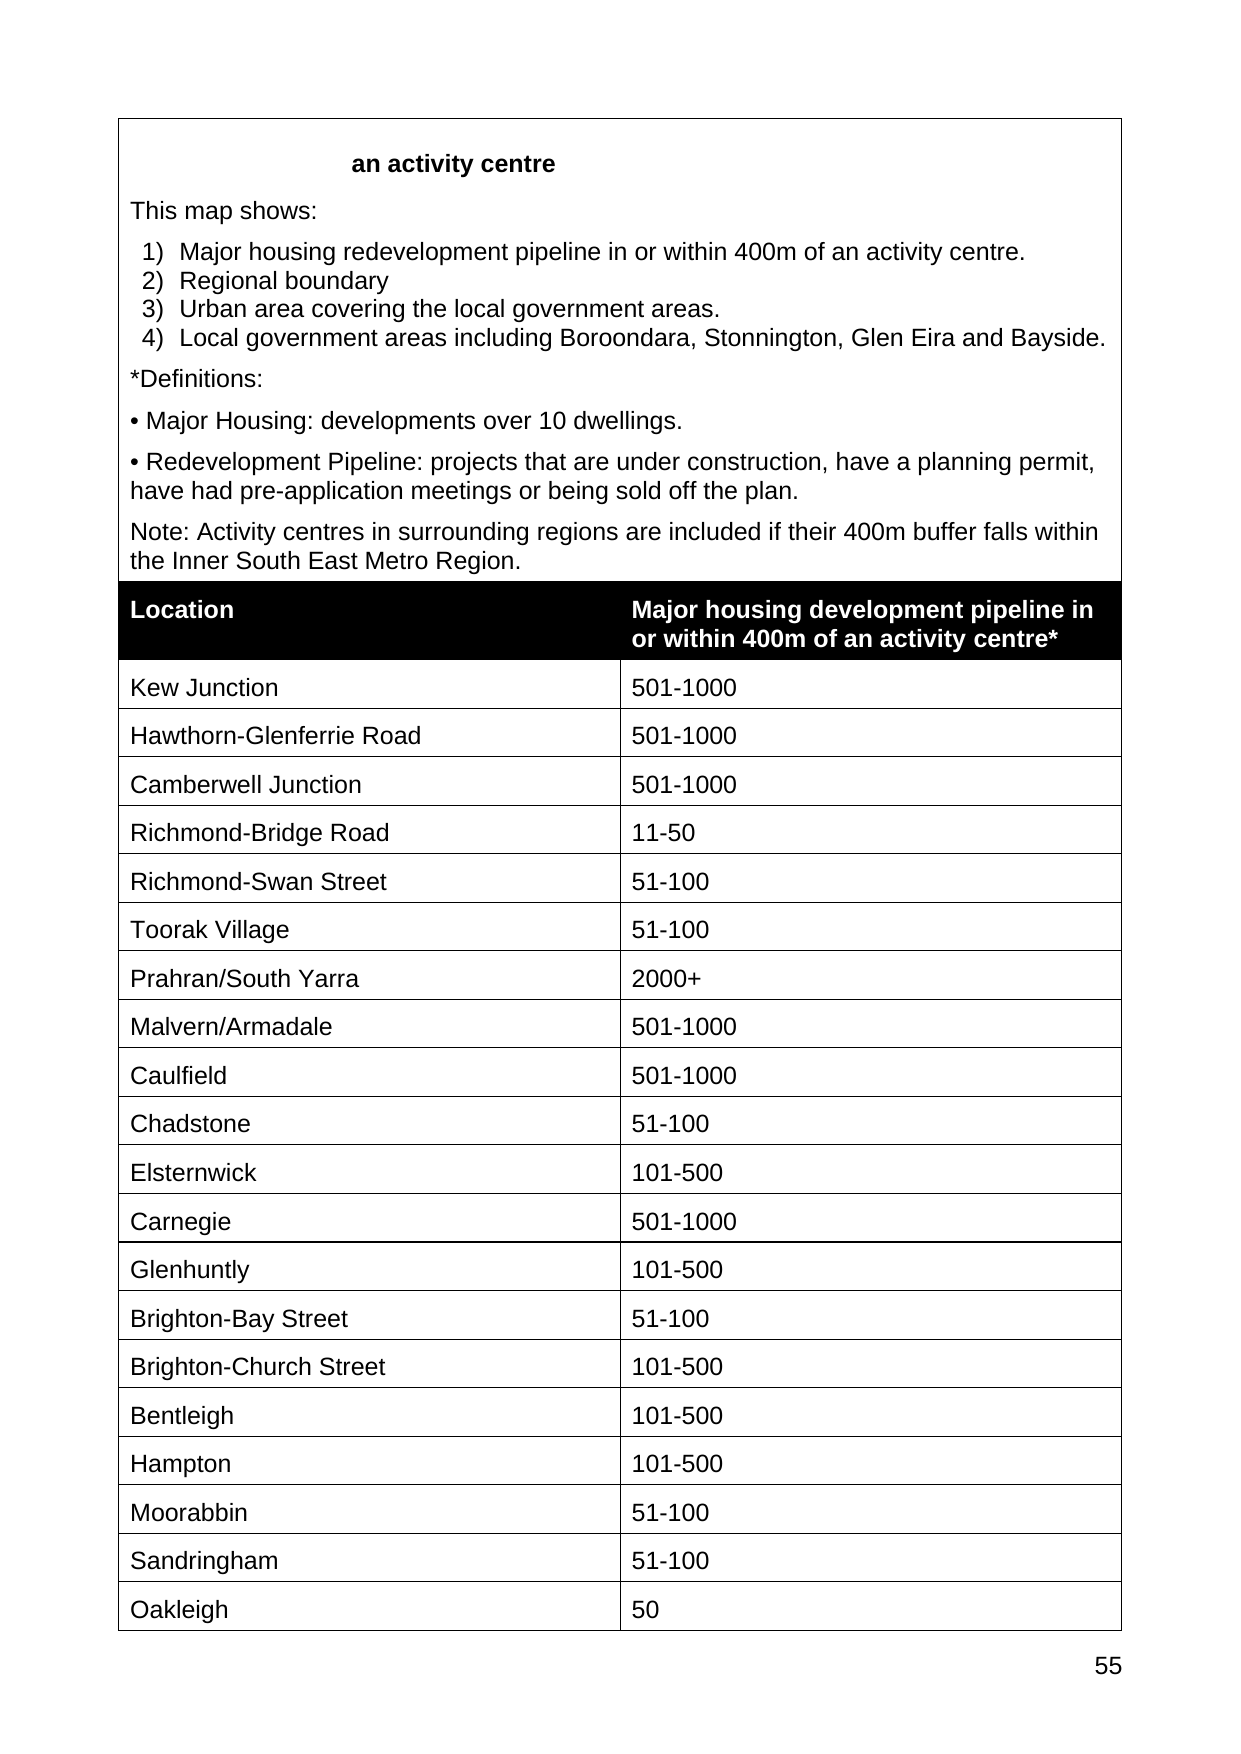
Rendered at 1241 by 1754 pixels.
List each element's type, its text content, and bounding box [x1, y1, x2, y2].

table_cell 101-500 [621, 1388, 1121, 1436]
table_cell 11-50 [621, 806, 1121, 853]
table_cell Chadstone [119, 1097, 620, 1144]
table_cell 2000+ [621, 951, 1121, 999]
table_cell Brighton-Church Street [119, 1340, 620, 1387]
table_cell Oakleigh [119, 1582, 620, 1630]
table_cell Toorak Village [119, 903, 620, 950]
table_cell 501-1000 [621, 757, 1121, 804]
table_cell 50 [621, 1582, 1121, 1630]
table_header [119, 119, 1121, 581]
table_cell 51-100 [621, 1097, 1121, 1144]
table_cell 101-500 [621, 1145, 1121, 1193]
table_cell Glenhuntly [119, 1243, 620, 1290]
table_cell 501-1000 [621, 1000, 1121, 1047]
table_cell Malvern/Armadale [119, 1000, 620, 1047]
table_cell 101-500 [621, 1437, 1121, 1484]
table_cell 501-1000 [621, 1048, 1121, 1096]
table_cell Sandringham [119, 1534, 620, 1581]
table_cell Bentleigh [119, 1388, 620, 1436]
table_cell 101-500 [621, 1243, 1121, 1290]
table_cell Elsternwick [119, 1145, 620, 1193]
table_cell 51-100 [621, 1485, 1121, 1533]
table_cell 501-1000 [621, 1194, 1121, 1241]
table_cell Camberwell Junction [119, 757, 620, 804]
table_cell Carnegie [119, 1194, 620, 1241]
table_header Major housing development pipeline in or within 400m of an activity centre* [621, 583, 1121, 659]
table_cell Kew Junction [119, 660, 620, 707]
table_cell 51-100 [621, 1291, 1121, 1338]
table_cell Caulfield [119, 1048, 620, 1096]
table_cell 51-100 [621, 903, 1121, 950]
table_cell Hampton [119, 1437, 620, 1484]
table_cell 51-100 [621, 1534, 1121, 1581]
table_cell Richmond-Bridge Road [119, 806, 620, 853]
table_cell Moorabbin [119, 1485, 620, 1533]
table_header Location [119, 583, 620, 659]
table_cell Prahran/South Yarra [119, 951, 620, 999]
table_cell 501-1000 [621, 709, 1121, 756]
table_cell 51-100 [621, 854, 1121, 902]
table_cell Brighton-Bay Street [119, 1291, 620, 1338]
table_cell 501-1000 [621, 660, 1121, 707]
table_cell 101-500 [621, 1340, 1121, 1387]
table_cell Hawthorn-Glenferrie Road [119, 709, 620, 756]
table_cell Richmond-Swan Street [119, 854, 620, 902]
